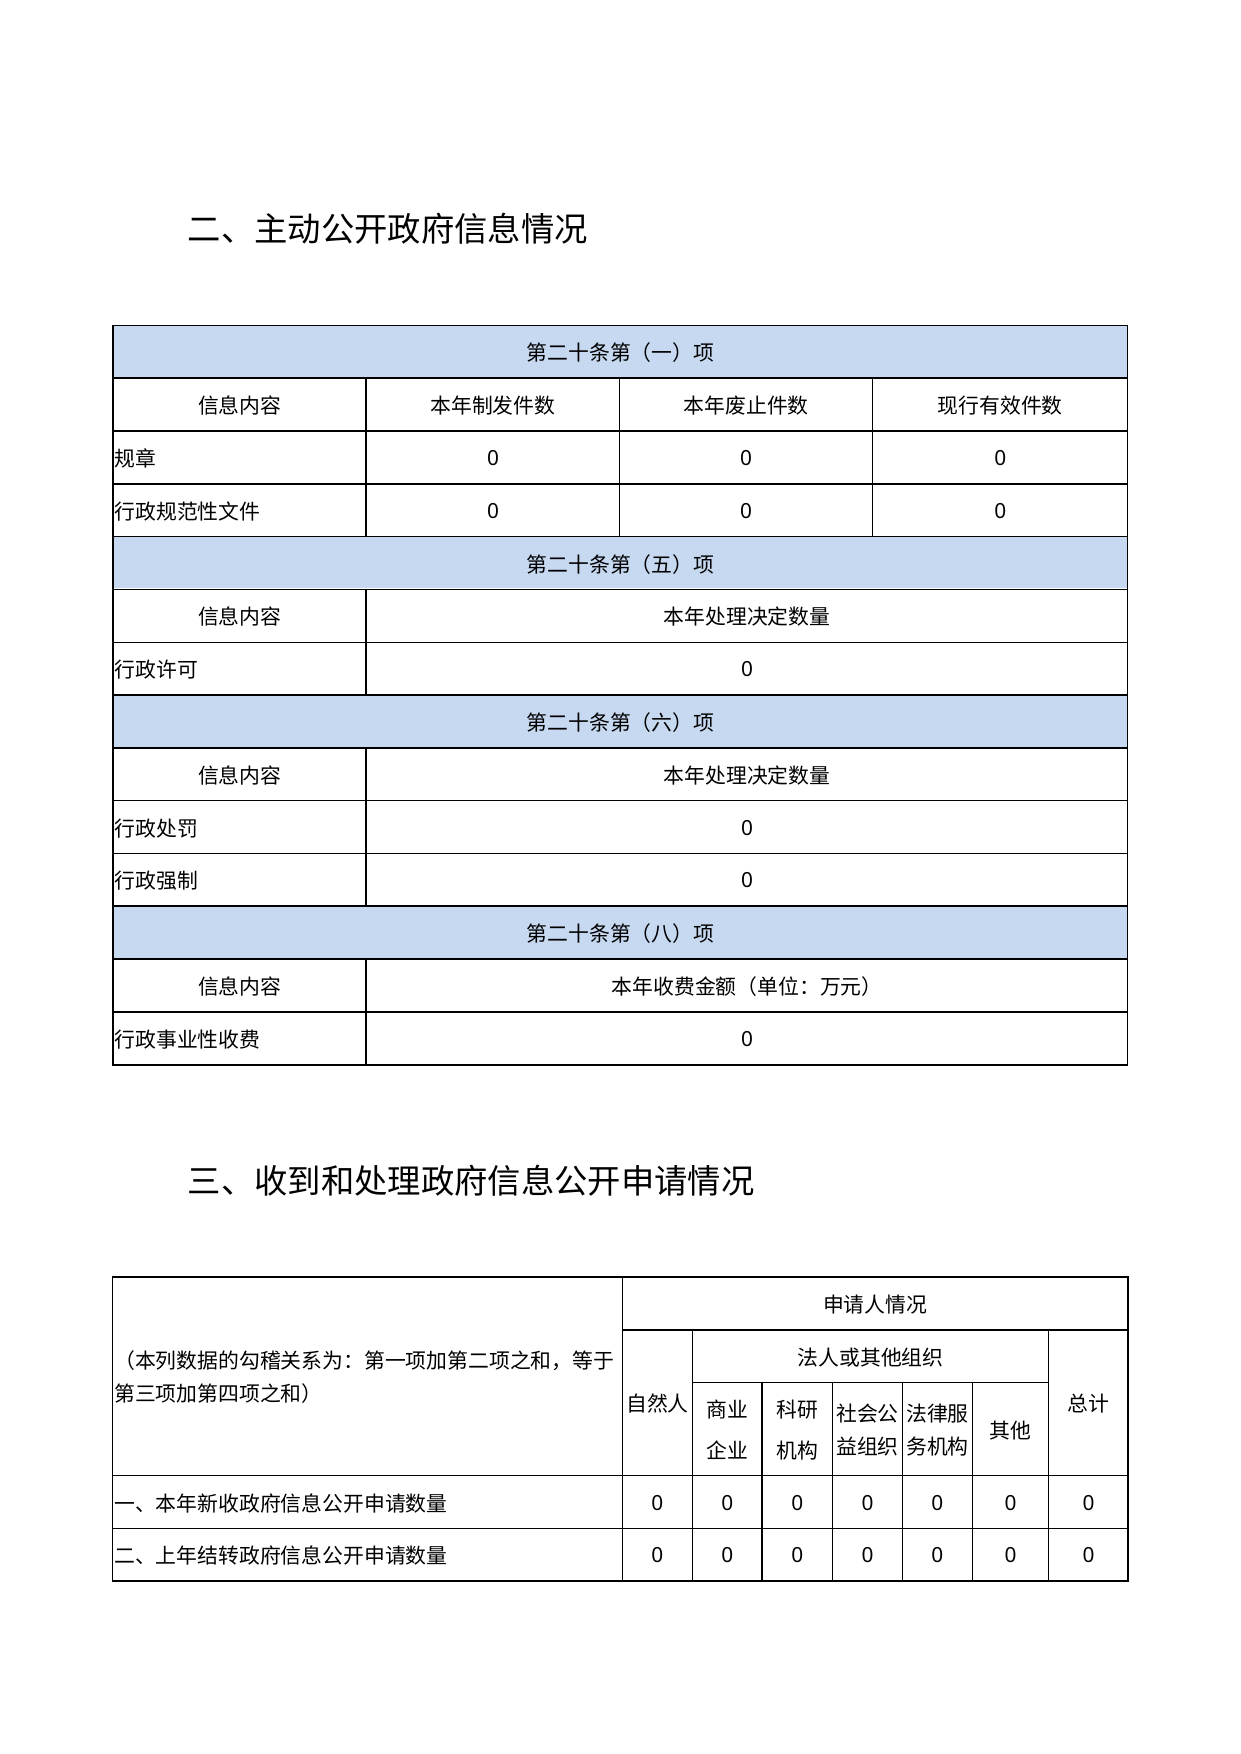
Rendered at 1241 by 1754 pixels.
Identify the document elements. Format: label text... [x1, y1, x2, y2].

table_header 申请人情况 [623, 1278, 1127, 1329]
table_cell 0 [367, 432, 619, 483]
table_cell 二、上年结转政府信息公开申请数量 [113, 1529, 622, 1580]
table_cell 0 [367, 801, 1127, 853]
table_cell 行政事业性收费 [114, 1013, 365, 1064]
table_cell 自然人 [623, 1331, 692, 1475]
table_cell 0 [973, 1476, 1048, 1528]
table_cell 0 [833, 1529, 902, 1580]
table_cell 行政许可 [114, 643, 365, 694]
table_header 第二十条第（一）项 [114, 326, 1127, 377]
table_cell 信息内容 [114, 379, 365, 430]
table_cell 法人或其他组织 [693, 1331, 1048, 1382]
table_cell 0 [623, 1529, 692, 1580]
table_cell 0 [873, 485, 1127, 536]
table_cell 0 [903, 1529, 972, 1580]
table_cell 规章 [114, 432, 365, 483]
table_cell 第二十条第（六）项 [114, 696, 1127, 747]
table_cell 科研 机构 [763, 1383, 832, 1475]
table_cell 0 [973, 1529, 1048, 1580]
table_cell 0 [367, 643, 1127, 694]
table_cell 0 [693, 1476, 761, 1528]
table_cell 现行有效件数 [873, 379, 1127, 430]
table_cell 0 [367, 485, 619, 536]
table_cell 第二十条第（八）项 [114, 907, 1127, 958]
table_cell 行政强制 [114, 854, 365, 905]
table_cell 商业 企业 [693, 1383, 761, 1475]
table_cell 0 [763, 1529, 832, 1580]
table_cell 本年处理决定数量 [367, 590, 1127, 641]
table_cell 总计 [1049, 1331, 1127, 1475]
table_cell 0 [367, 1013, 1127, 1064]
table_cell 0 [620, 485, 872, 536]
table_cell 0 [833, 1476, 902, 1528]
table_cell 0 [693, 1529, 761, 1580]
table_cell 信息内容 [114, 749, 365, 800]
table_cell 本年废止件数 [620, 379, 872, 430]
table_cell 行政规范性文件 [114, 485, 365, 536]
text 三、收到和处理政府信息公开申请情况 [187, 1146, 1053, 1211]
table_cell 行政处罚 [114, 801, 365, 853]
table_cell 0 [763, 1476, 832, 1528]
table_cell 社会公益组织 [833, 1383, 902, 1475]
text 二、主动公开政府信息情况 [187, 194, 1053, 259]
table_cell 一、本年新收政府信息公开申请数量 [113, 1476, 622, 1528]
table_cell 信息内容 [114, 590, 365, 641]
table_header （本列数据的勾稽关系为：第一项加第二项之和，等于第三项加第四项之和） [113, 1278, 622, 1475]
table_cell 其他 [973, 1383, 1048, 1475]
table_cell 0 [623, 1476, 692, 1528]
table_cell 信息内容 [114, 960, 365, 1011]
table_cell 本年处理决定数量 [367, 749, 1127, 800]
table_cell 0 [367, 854, 1127, 905]
table_cell 0 [620, 432, 872, 483]
table_cell 0 [903, 1476, 972, 1528]
table_cell 0 [1049, 1476, 1127, 1528]
table_cell 0 [873, 432, 1127, 483]
table_cell 法律服务机构 [903, 1383, 972, 1475]
table_cell 本年制发件数 [367, 379, 619, 430]
table_cell 本年收费金额（单位：万元） [367, 960, 1127, 1011]
table_cell 第二十条第（五）项 [114, 537, 1127, 588]
table_cell 0 [1049, 1529, 1127, 1580]
